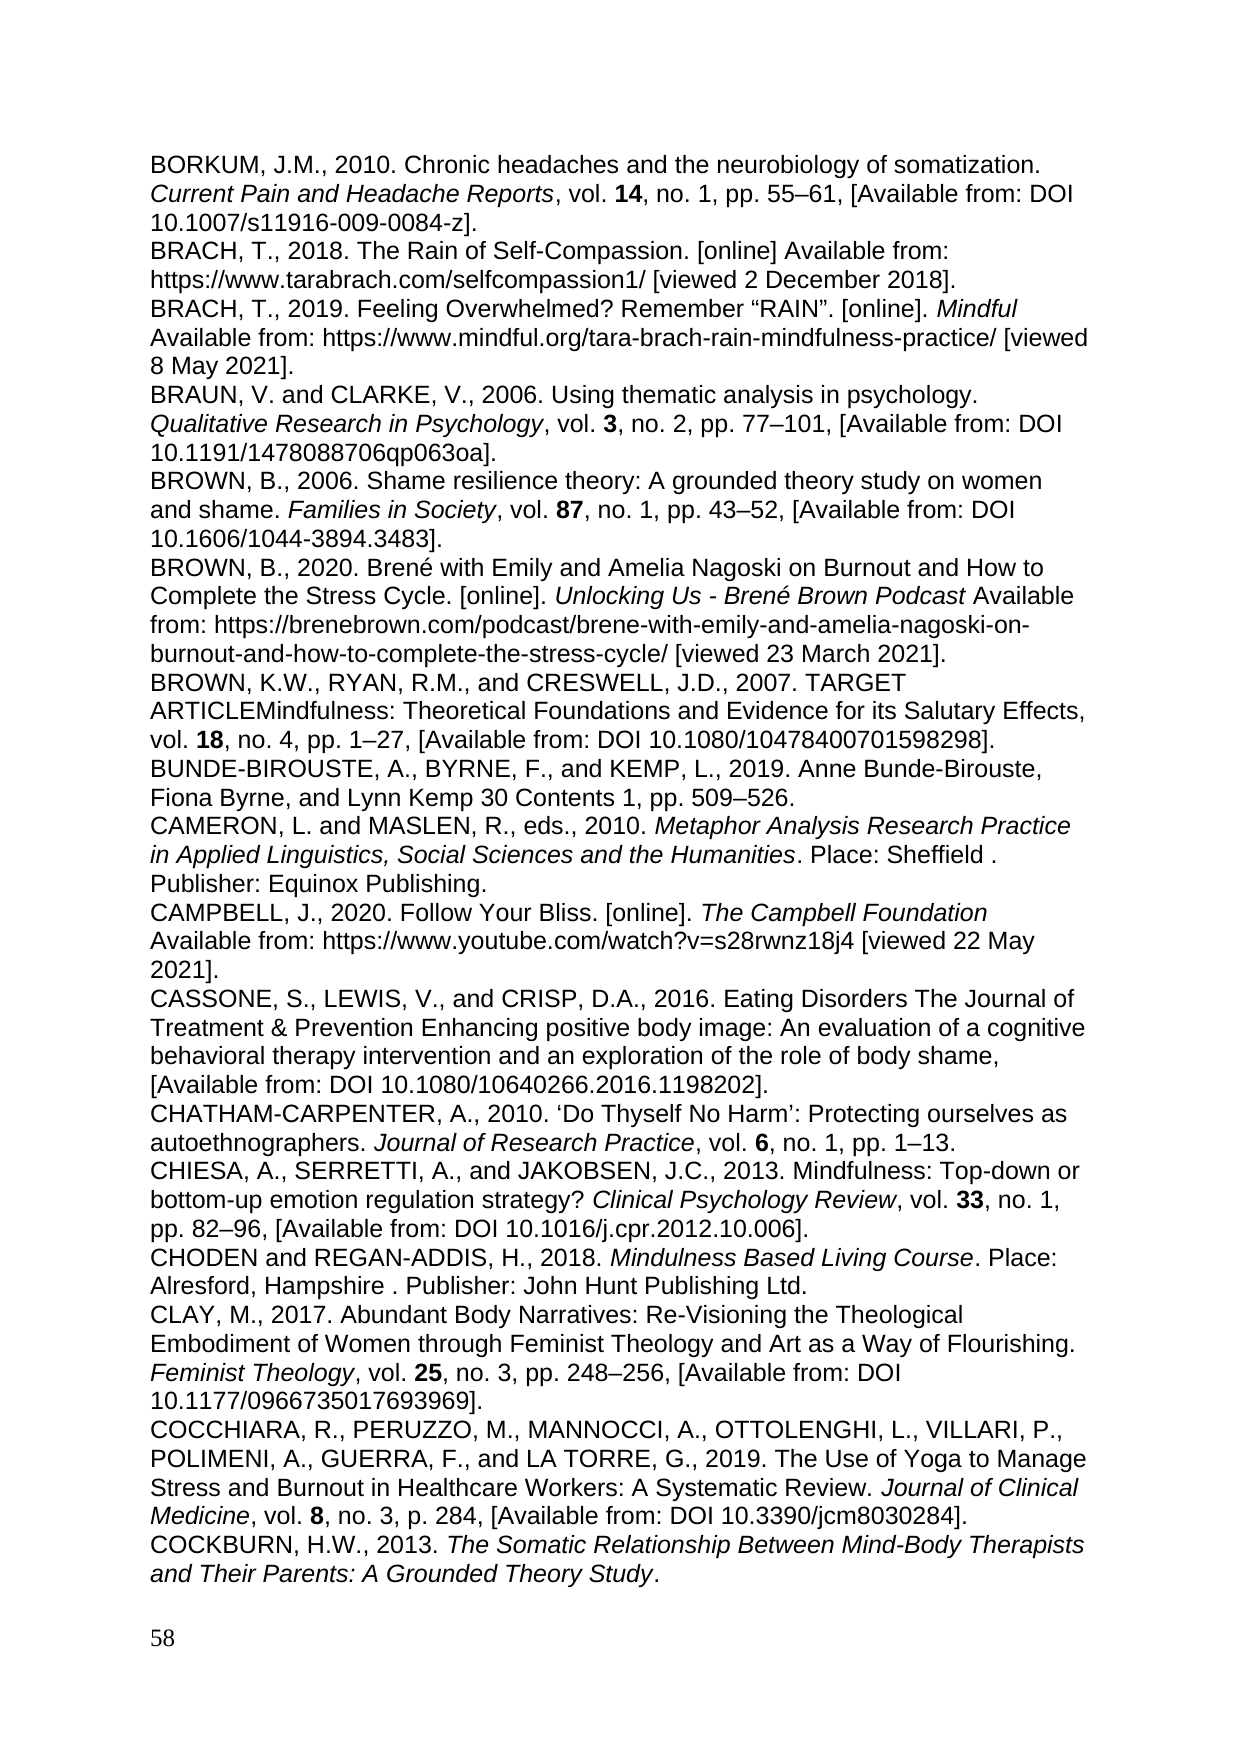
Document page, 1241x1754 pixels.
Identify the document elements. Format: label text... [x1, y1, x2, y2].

text CLAY, M., 2017. Abundant Body Narratives: Re-Visioning the Theological Embodiment of Women through Feminist Theology and Art as a Way of Flourishing. Feminist Theology, vol. 25, no. 3, pp. 248–256, [Available from: DOI 10.1177/0966735017693969]. [150, 1300, 1090, 1415]
text CHATHAM-CARPENTER, A., 2010. ‘Do Thyself No Harm’: Protecting ourselves as autoethnographers. Journal of Research Practice, vol. 6, no. 1, pp. 1–13. [150, 1099, 1090, 1156]
text CHIESA, A., SERRETTI, A., and JAKOBSEN, J.C., 2013. Mindfulness: Top-down or bottom-up emotion regulation strategy? Clinical Psychology Review, vol. 33, no. 1, pp. 82–96, [Available from: DOI 10.1016/j.cpr.2012.10.006]. [150, 1156, 1090, 1242]
text CASSONE, S., LEWIS, V., and CRISP, D.A., 2016. Eating Disorders The Journal of Treatment & Prevention Enhancing positive body image: An evaluation of a cognitive behavioral therapy intervention and an exploration of the role of body shame, [Available from: DOI 10.1080/10640266.2016.1198202]. [150, 984, 1090, 1099]
text CAMERON, L. and MASLEN, R., eds., 2010. Metaphor Analysis Research Practice in Applied Linguistics, Social Sciences and the Humanities. Place: Sheffield . Publisher: Equinox Publishing. [150, 811, 1090, 897]
text BROWN, B., 2006. Shame resilience theory: A grounded theory study on women and shame. Families in Society, vol. 87, no. 1, pp. 43–52, [Available from: DOI 10.1606/1044-3894.3483]. [150, 466, 1090, 552]
text COCKBURN, H.W., 2013. The Somatic Relationship Between Mind-Body Therapists and Their Parents: A Grounded Theory Study. [150, 1530, 1090, 1587]
text BUNDE-BIROUSTE, A., BYRNE, F., and KEMP, L., 2019. Anne Bunde-Birouste, Fiona Byrne, and Lynn Kemp 30 Contents 1, pp. 509–526. [150, 754, 1090, 811]
text COCCHIARA, R., PERUZZO, M., MANNOCCI, A., OTTOLENGHI, L., VILLARI, P., POLIMENI, A., GUERRA, F., and LA TORRE, G., 2019. The Use of Yoga to Manage Stress and Burnout in Healthcare Workers: A Systematic Review. Journal of Clinical Medicine, vol. 8, no. 3, p. 284, [Available from: DOI 10.3390/jcm8030284]. [150, 1415, 1090, 1530]
text BRACH, T., 2018. The Rain of Self-Compassion. [online] Available from: https://www.tarabrach.com/selfcompassion1/ [viewed 2 December 2018]. [150, 236, 1090, 294]
text BROWN, K.W., RYAN, R.M., and CRESWELL, J.D., 2007. TARGET ARTICLEMindfulness: Theoretical Foundations and Evidence for its Salutary Effects, vol. 18, no. 4, pp. 1–27, [Available from: DOI 10.1080/10478400701598298]. [150, 667, 1090, 754]
text CHODEN and REGAN-ADDIS, H., 2018. Mindulness Based Living Course. Place: Alresford, Hampshire . Publisher: John Hunt Publishing Ltd. [150, 1242, 1090, 1300]
text BRACH, T., 2019. Feeling Overwhelmed? Remember “RAIN”. [online]. Mindful Available from: https://www.mindful.org/tara-brach-rain-mindfulness-practice/ [viewed 8 May 2021]. [150, 294, 1090, 380]
text CAMPBELL, J., 2020. Follow Your Bliss. [online]. The Campbell Foundation Available from: https://www.youtube.com/watch?v=s28rwnz18j4 [viewed 22 May 2021]. [150, 897, 1090, 984]
text BORKUM, J.M., 2010. Chronic headaches and the neurobiology of somatization. Current Pain and Headache Reports, vol. 14, no. 1, pp. 55–61, [Available from: DOI 10.1007/s11916-009-0084-z]. [150, 150, 1090, 236]
text BRAUN, V. and CLARKE, V., 2006. Using thematic analysis in psychology. Qualitative Research in Psychology, vol. 3, no. 2, pp. 77–101, [Available from: DOI 10.1191/1478088706qp063oa]. [150, 380, 1090, 466]
text BROWN, B., 2020. Brené with Emily and Amelia Nagoski on Burnout and How to Complete the Stress Cycle. [online]. Unlocking Us - Brené Brown Podcast Available from: https://brenebrown.com/podcast/brene-with-emily-and-amelia-nagoski-on-burnout-and-how-to-complete-the-stress-cycle/ [viewed 23 March 2021]. [150, 552, 1090, 667]
